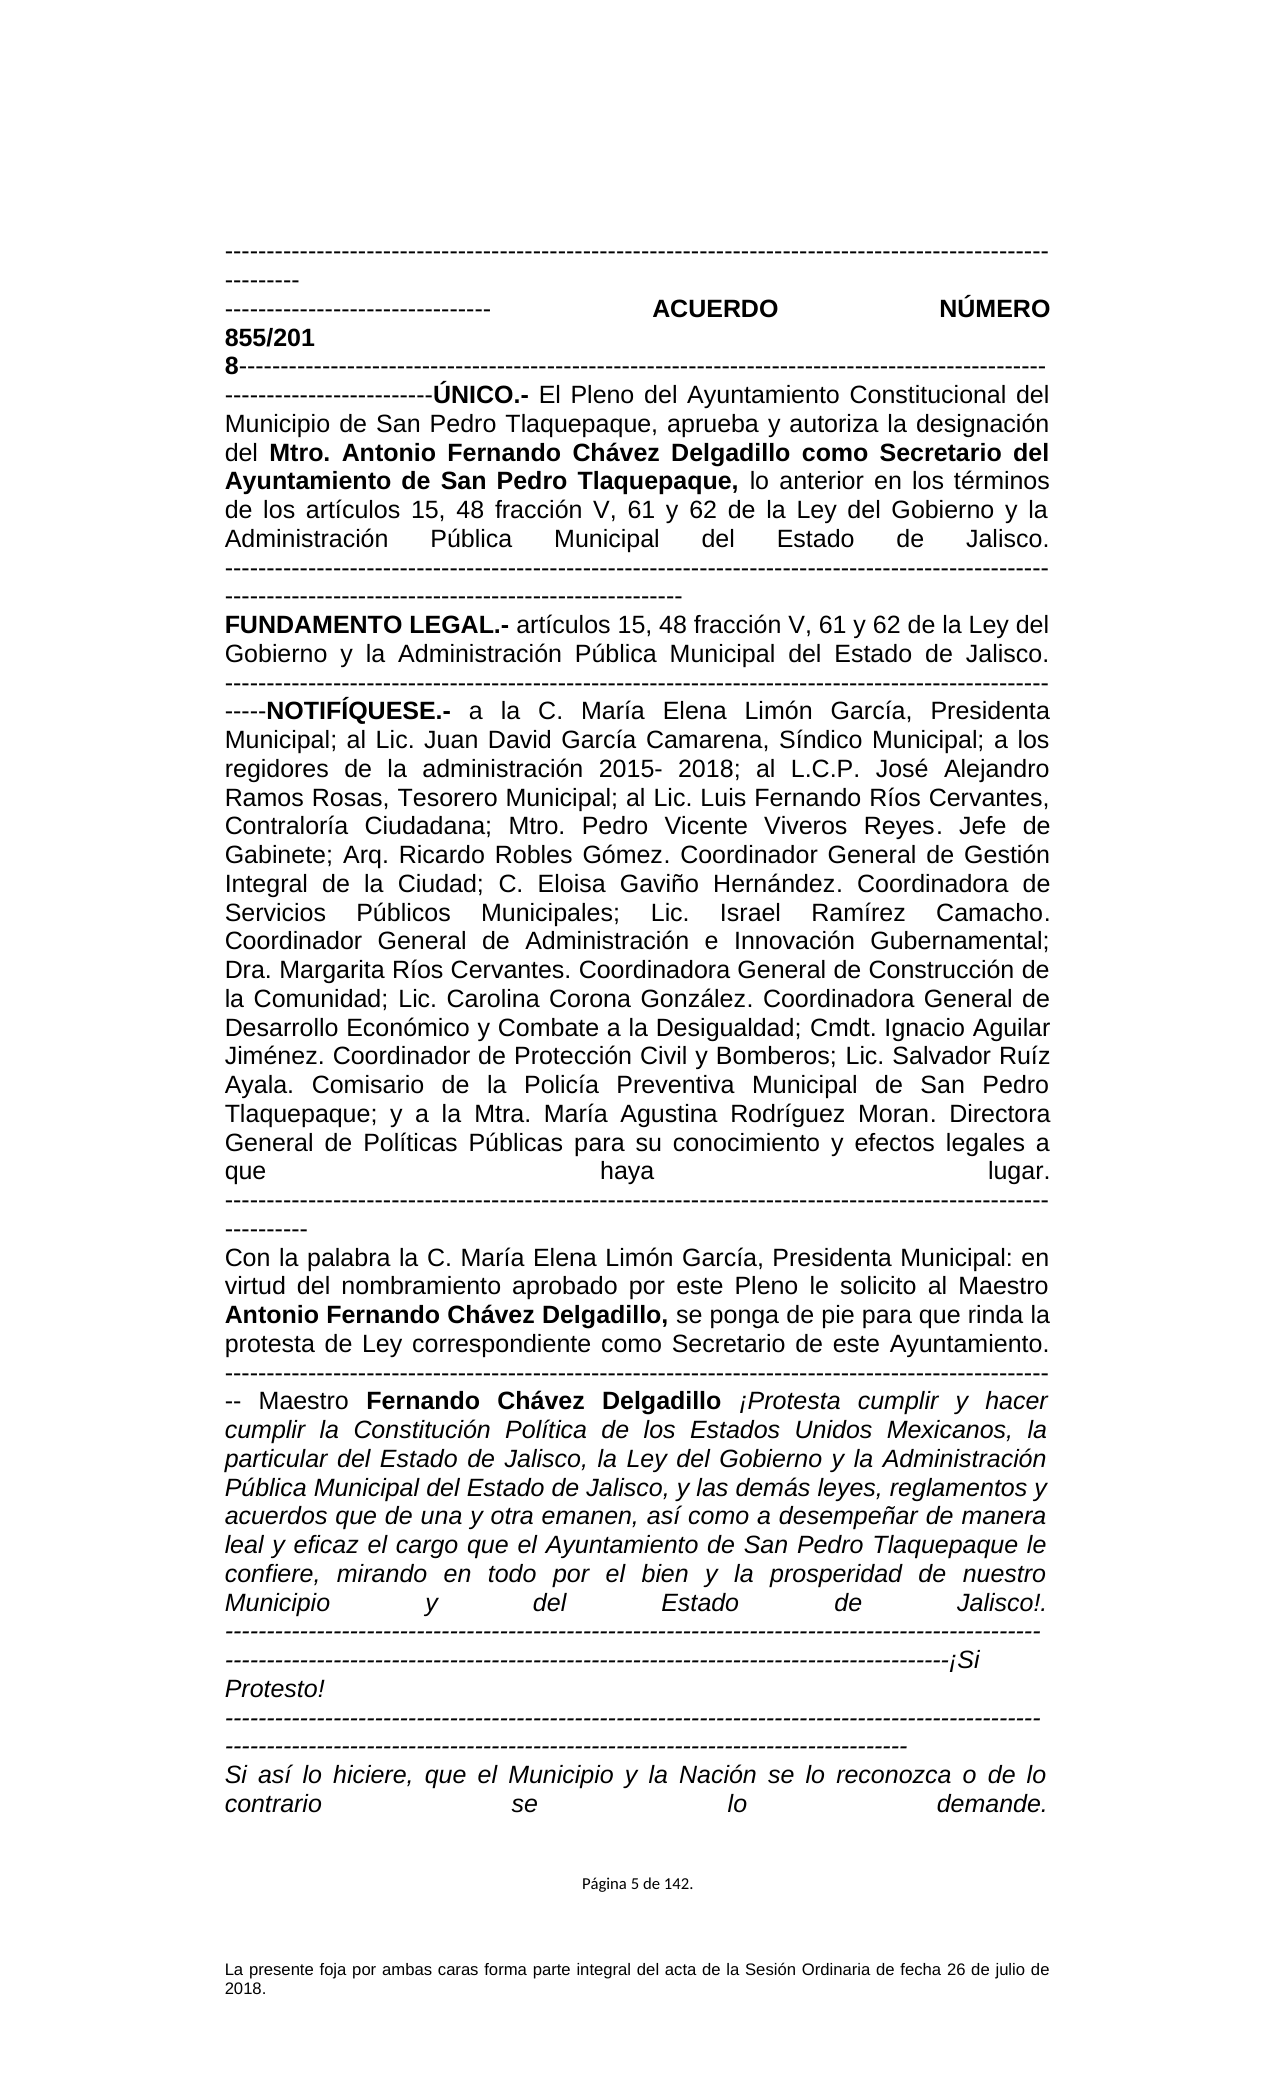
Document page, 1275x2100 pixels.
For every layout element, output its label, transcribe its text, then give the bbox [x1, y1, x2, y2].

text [224, 236, 1051, 294]
text -------------------------------- ACUERDO NÚMERO 855/2018--------------------------------------------------------------------------------------------------------------------------ÚNICO.- El Pleno del Ayuntamiento Constitucional del Municipio de San Pedro Tlaquepaque, aprueba y autoriza la designación del Mtro. Antonio Fernando Chávez Delgadillo como Secretario del Ayuntamiento de San Pedro Tlaquepaque, lo anterior en los términos de los artículos 15, 48 fracción V, 61 y 62 de la Ley del Gobierno y la Administración Pública Municipal del Estado de Jalisco. ---------------------------------------------------------------------------------------------------------------------------------------------------------- [224, 294, 1051, 610]
text FUNDAMENTO LEGAL.- artículos 15, 48 fracción V, 61 y 62 de la Ley del Gobierno y la Administración Pública Municipal del Estado de Jalisco. --------------------------------------------------------------------------------------------------------NOTIFÍQUESE.- a la C. María Elena Limón García, Presidenta Municipal; al Lic. Juan David García Camarena, Síndico Municipal; a los regidores de la administración 2015- 2018; al L.C.P. José Alejandro Ramos Rosas, Tesorero Municipal; al Lic. Luis Fernando Ríos Cervantes, Contraloría Ciudadana; Mtro. Pedro Vicente Viveros Reyes. Jefe de Gabinete; Arq. Ricardo Robles Gómez. Coordinador General de Gestión Integral de la Ciudad; C. Eloisa Gaviño Hernández. Coordinadora de Servicios Públicos Municipales; Lic. Israel Ramírez Camacho. Coordinador General de Administración e Innovación Gubernamental; Dra. Margarita Ríos Cervantes. Coordinadora General de Construcción de la Comunidad; Lic. Carolina Corona González. Coordinadora General de Desarrollo Económico y Combate a la Desigualdad; Cmdt. Ignacio Aguilar Jiménez. Coordinador de Protección Civil y Bomberos; Lic. Salvador Ruíz Ayala. Comisario de la Policía Preventiva Municipal de San Pedro Tlaquepaque; y a la Mtra. María Agustina Rodríguez Moran. Directora General de Políticas Públicas para su conocimiento y efectos legales a que haya lugar. ------------------------------------------------------------------------------------------------------------- [224, 610, 1051, 1242]
text Con la palabra la C. María Elena Limón García, Presidenta Municipal: en virtud del nombramiento aprobado por este Pleno le solicito al Maestro Antonio Fernando Chávez Delgadillo, se ponga de pie para que rinda la protesta de Ley correspondiente como Secretario de este Ayuntamiento. ----------------------------------------------------------------------------------------------------- Maestro Fernando Chávez Delgadillo ¡Protesta cumplir y hacer cumplir la Constitución Política de los Estados Unidos Mexicanos, la particular del Estado de Jalisco, la Ley del Gobierno y la Administración Pública Municipal del Estado de Jalisco, y las demás leyes, reglamentos y acuerdos que de una y otra emanen, así como a desempeñar de manera leal y eficaz el cargo que el Ayuntamiento de San Pedro Tlaquepaque le confiere, mirando en todo por el bien y la prosperidad de nuestro Municipio y del Estado de Jalisco!. -----------------------------------------------------------------------------------------------------------------------------------------------------------------------------------------¡Si Protesto! ------------------------------------------------------------------------------------------------------------------------------------------------------------------------------------ [224, 1242, 1051, 1760]
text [224, 1760, 1051, 1817]
